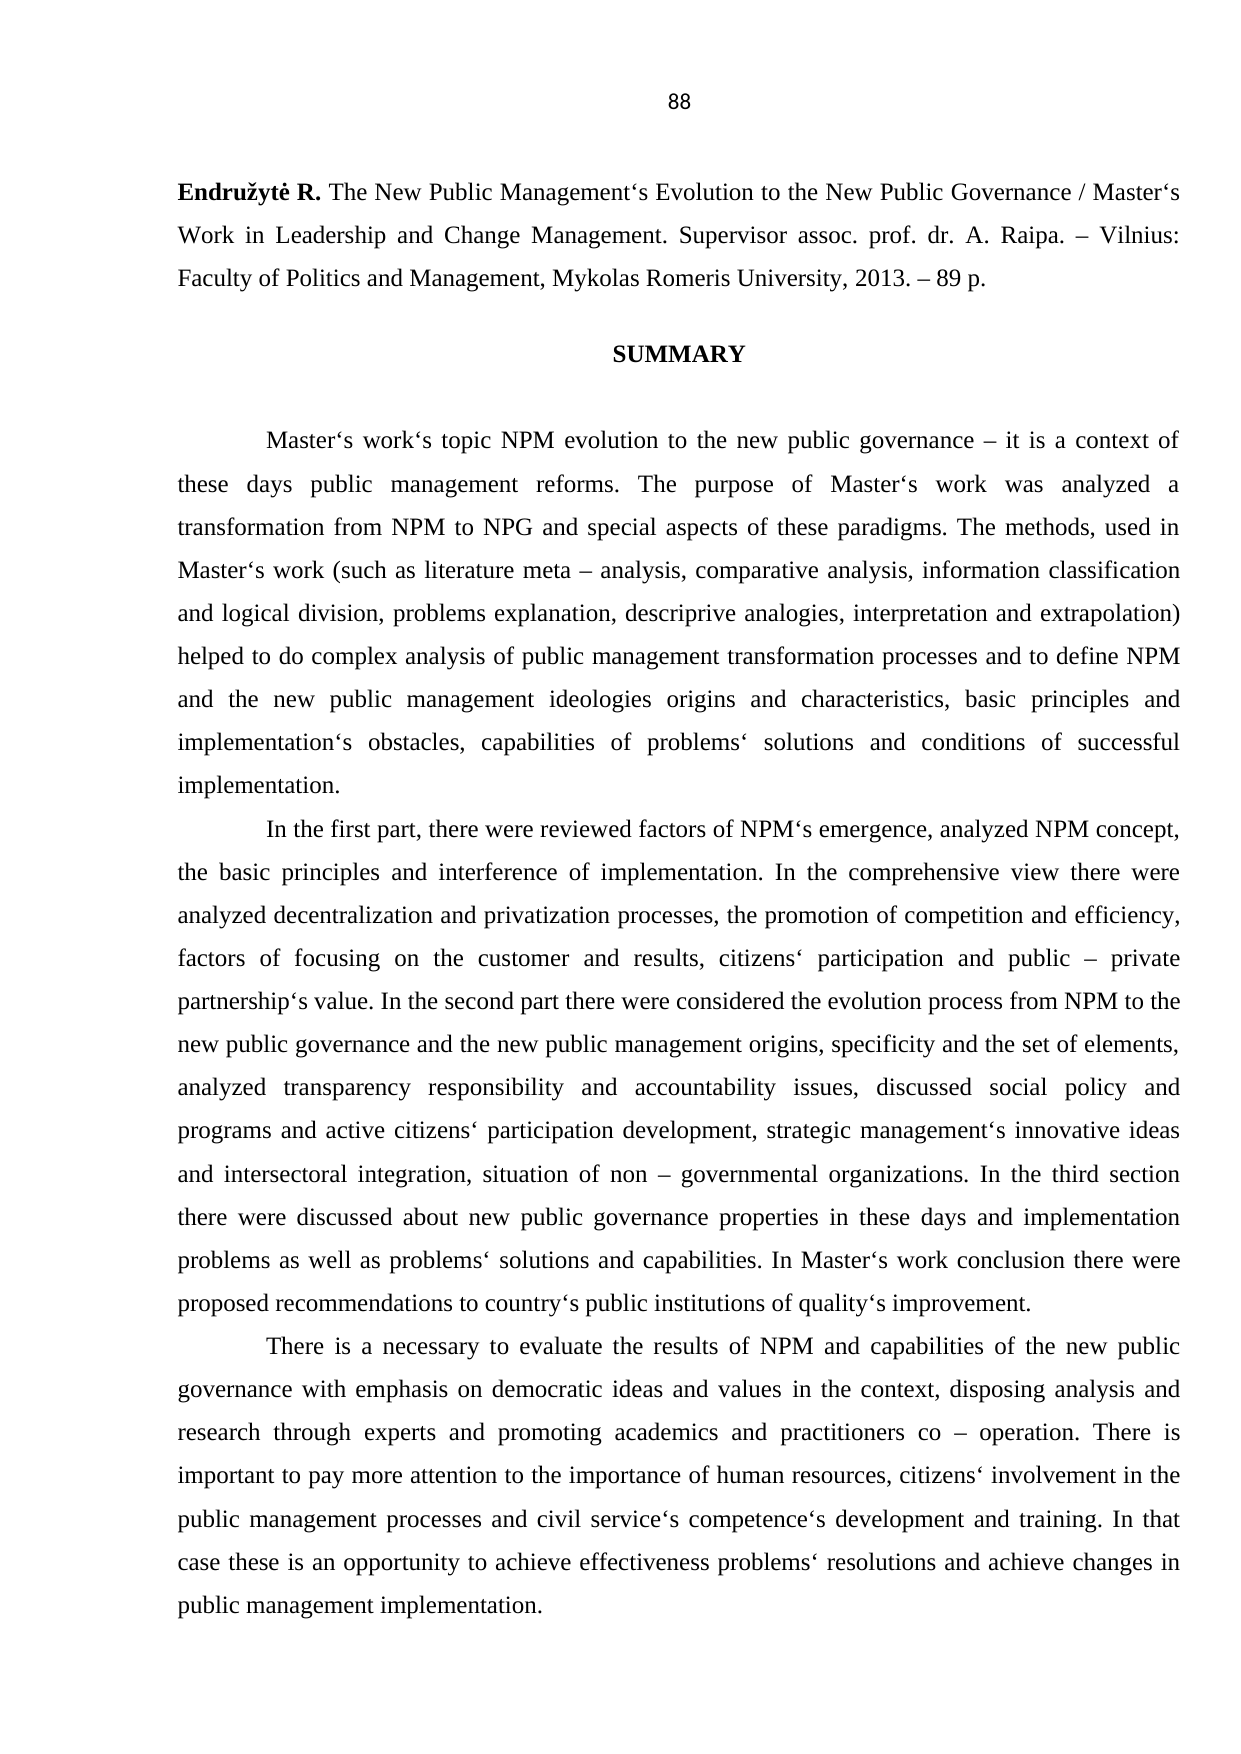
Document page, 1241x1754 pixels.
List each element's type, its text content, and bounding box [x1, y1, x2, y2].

text There is a necessary to evaluate the results of NPM and capabilities of the new public governance with emphasis on democratic ideas and values ​​in the context, disposing analysis and research through experts and promoting academics and practitioners co – operation. There is important to pay more attention to the importance of human resources, citizens‘ involvement in the public management processes and civil service‘s competence‘s development and training. In that case these is an opportunity to achieve effectiveness problems‘ resolutions and achieve changes in public management implementation. [177, 1331, 1181, 1619]
text Endružytė R. The New Public Management‘s Evolution to the New Public Governance / Master‘s Work in Leadership and Change Management. Supervisor assoc. prof. dr. A. Raipa. – Vilnius: Faculty of Politics and Management, Mykolas Romeris University, 2013. – 89 p. [177, 177, 1181, 292]
subtitle SUMMARY [177, 339, 1181, 368]
text Master‘s work‘s topic NPM evolution to the new public governance – it is a context of these days public management reforms. The purpose of Master‘s work was analyzed a transformation from NPM to NPG and special aspects of these paradigms. The methods, used in Master‘s work (such as literature meta – analysis, comparative analysis, information classification and logical division, problems explanation, descriprive analogies, interpretation and extrapolation) helped to do complex analysis of public management transformation processes and to define NPM and the new public management ideologies origins and characteristics, basic principles and implementation‘s obstacles, capabilities of problems‘ solutions and conditions of successful implementation. [177, 426, 1181, 799]
text In the first part, there were reviewed factors of NPM‘s emergence, analyzed NPM concept, the basic principles and interference of implementation. In the comprehensive view there were analyzed decentralization and privatization processes, the promotion of competition and efficiency, factors of focusing on the customer and results, citizens‘ participation and public – private partnership‘s value. In the second part there were considered the evolution process from NPM to the new public governance and the new public management origins, specificity and the set of elements, analyzed transparency responsibility and accountability issues, discussed social policy and programs and active citizens‘ participation development, strategic management‘s innovative ideas and intersectoral integration, situation of non – governmental organizations. In the third section there were discussed about new public governance properties in these days and implementation problems as well as problems‘ solutions and capabilities. In Master‘s work conclusion there were proposed recommendations to country‘s public institutions of quality‘s improvement. [177, 814, 1181, 1317]
